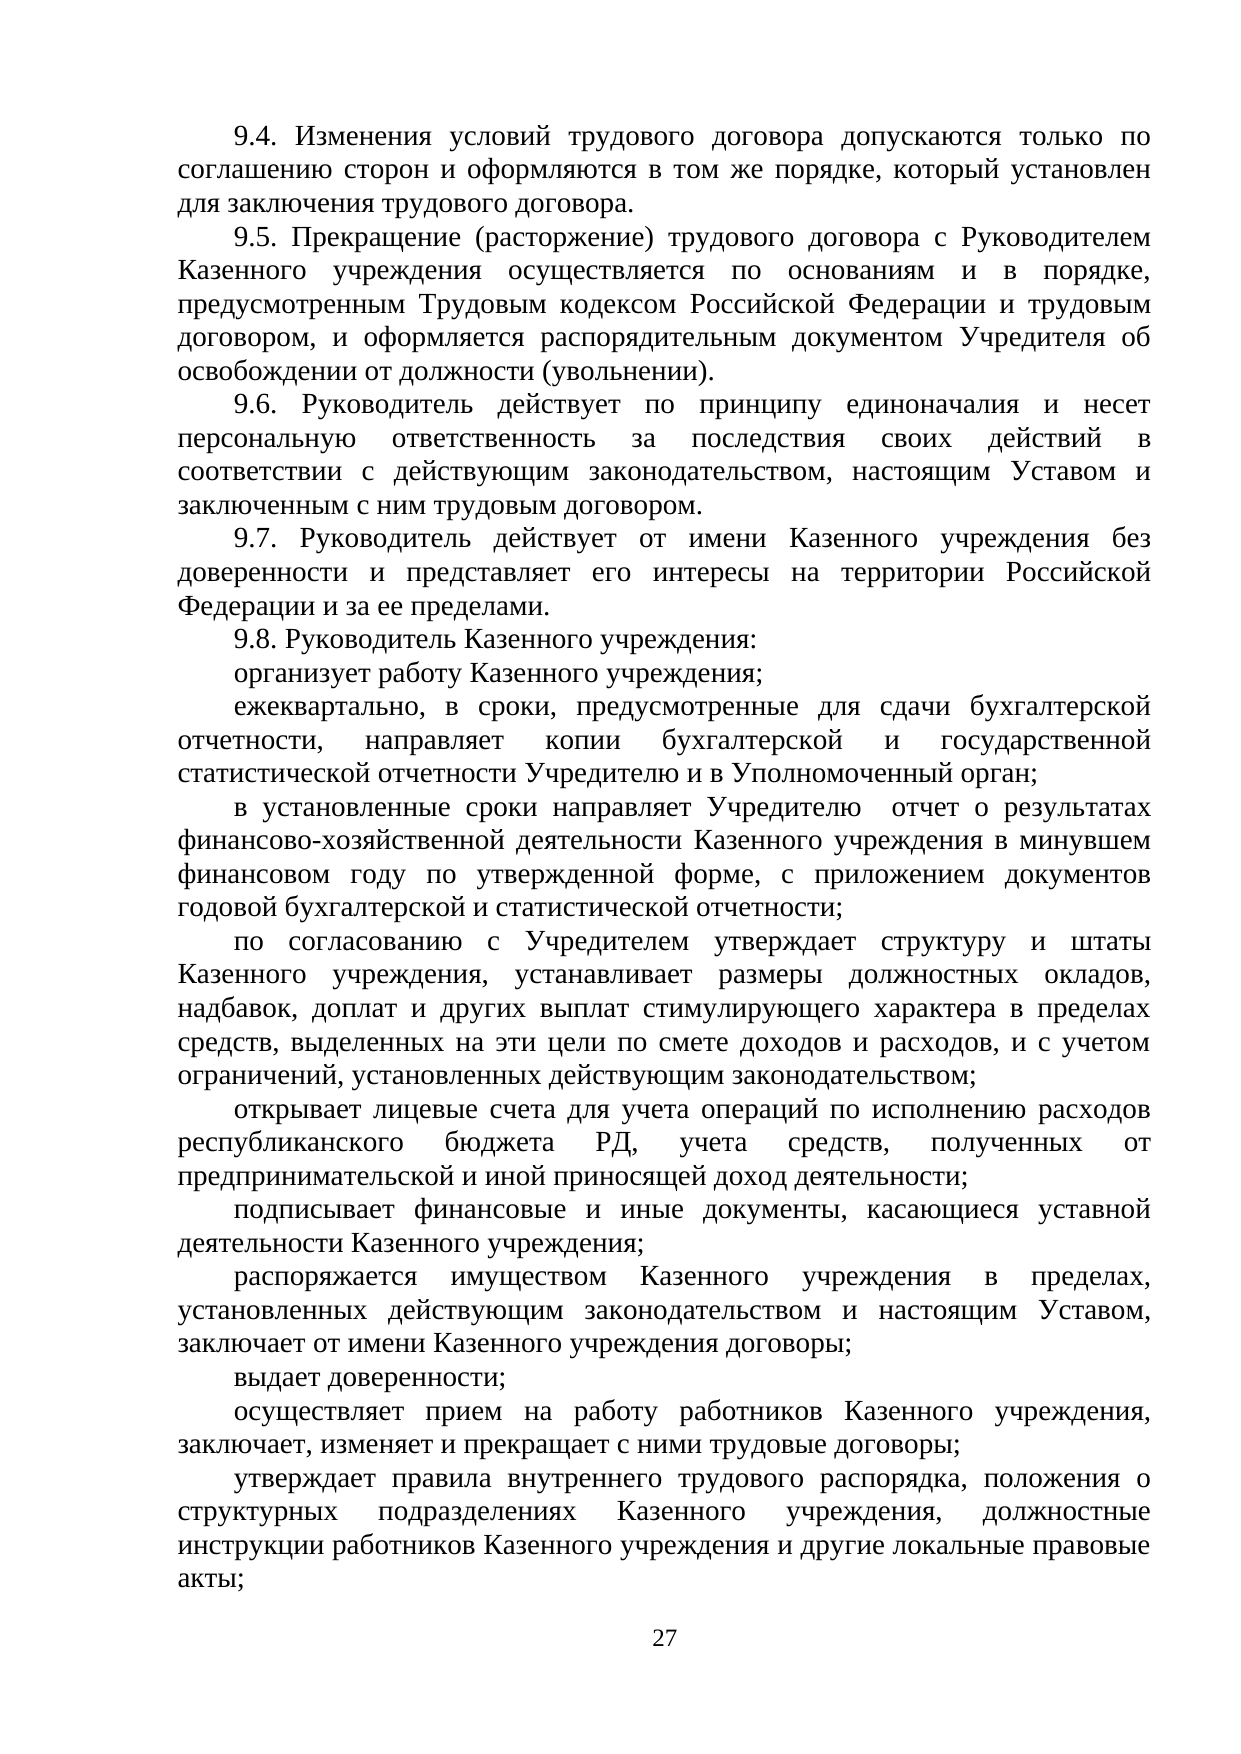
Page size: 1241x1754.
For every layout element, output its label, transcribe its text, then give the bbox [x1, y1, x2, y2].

text 9.8. Руководитель Казенного учреждения: [177, 621, 1152, 655]
text 9.7. Руководитель действует от имени Казенного учреждения без доверенности и представляет его интересы на территории Российской Федерации и за ее пределами. [177, 521, 1152, 621]
text 9.6. Руководитель действует по принципу единоначалия и несет персональную ответственность за последствия своих действий в соответствии с действующим законодательством, настоящим Уставом и заключенным с ним трудовым договором. [177, 386, 1152, 521]
text осуществляет прием на работу работников Казенного учреждения, заключает, изменяет и прекращает с ними трудовые договоры; [177, 1393, 1152, 1460]
text выдает доверенности; [177, 1359, 1152, 1393]
text утверждает правила внутреннего трудового распорядка, положения о структурных подразделениях Казенного учреждения, должностные инструкции работников Казенного учреждения и другие локальные правовые акты; [177, 1460, 1152, 1594]
text 9.5. Прекращение (расторжение) трудового договора с Руководителем Казенного учреждения осуществляется по основаниям и в порядке, предусмотренным Трудовым кодексом Российской Федерации и трудовым договором, и оформляется распорядительным документом Учредителя об освобождении от должности (увольнении). [177, 219, 1152, 386]
text подписывает финансовые и иные документы, касающиеся уставной деятельности Казенного учреждения; [177, 1191, 1152, 1258]
text ежеквартально, в сроки, предусмотренные для сдачи бухгалтерской отчетности, направляет копии бухгалтерской и государственной статистической отчетности Учредителю и в Уполномоченный орган; [177, 688, 1152, 789]
text по согласованию с Учредителем утверждает структуру и штаты Казенного учреждения, устанавливает размеры должностных окладов, надбавок, доплат и других выплат стимулирующего характера в пределах средств, выделенных на эти цели по смете доходов и расходов, и с учетом ограничений, установленных действующим законодательством; [177, 923, 1152, 1091]
text в установленные сроки направляет Учредителю отчет о результатах финансово-хозяйственной деятельности Казенного учреждения в минувшем финансовом году по утвержденной форме, с приложением документов годовой бухгалтерской и статистической отчетности; [177, 789, 1152, 923]
text открывает лицевые счета для учета операций по исполнению расходов республиканского бюджета РД, учета средств, полученных от предпринимательской и иной приносящей доход деятельности; [177, 1091, 1152, 1191]
text распоряжается имуществом Казенного учреждения в пределах, установленных действующим законодательством и настоящим Уставом, заключает от имени Казенного учреждения договоры; [177, 1258, 1152, 1359]
text организует работу Казенного учреждения; [177, 655, 1152, 688]
text 9.4. Изменения условий трудового договора допускаются только по соглашению сторон и оформляются в том же порядке, который установлен для заключения трудового договора. [177, 118, 1152, 219]
